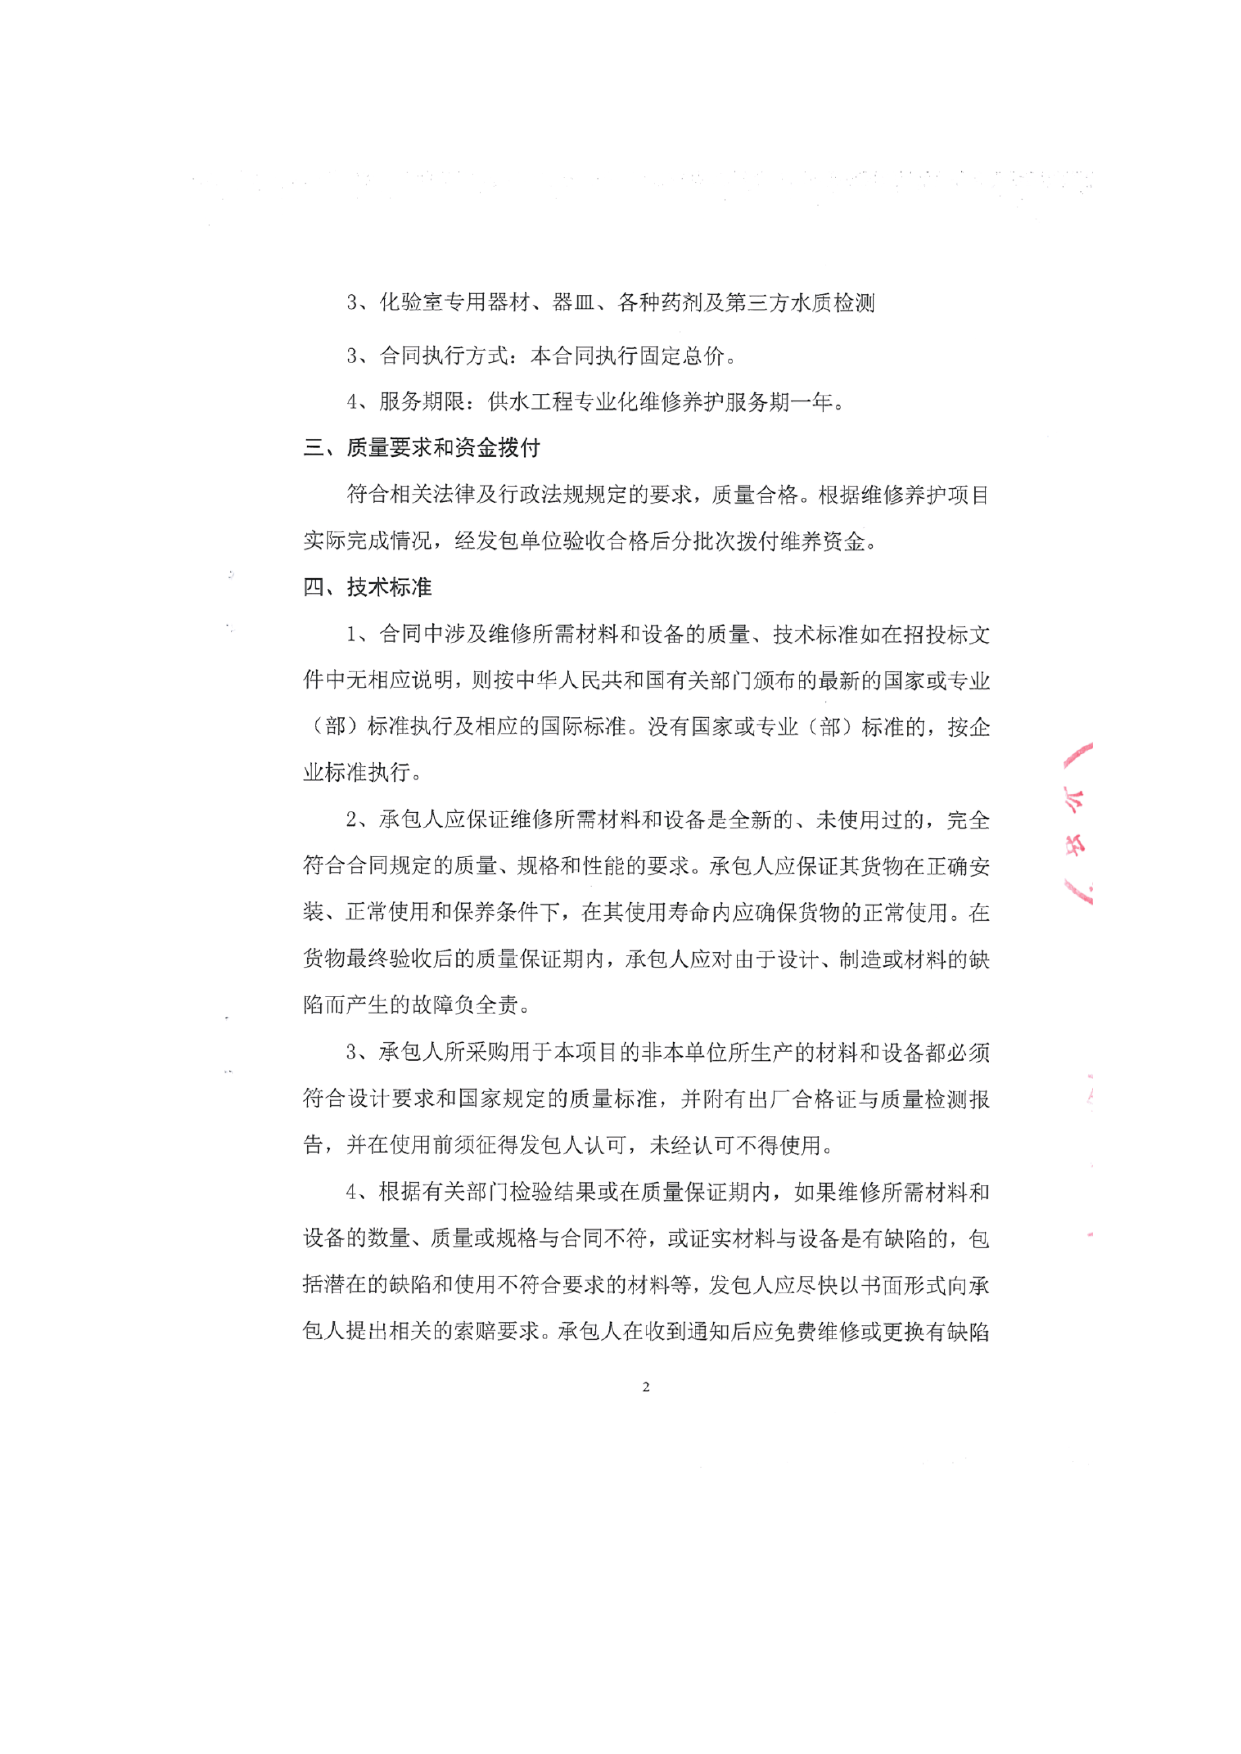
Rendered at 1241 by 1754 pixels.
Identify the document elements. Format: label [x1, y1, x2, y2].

picture [189, 163, 1101, 1470]
